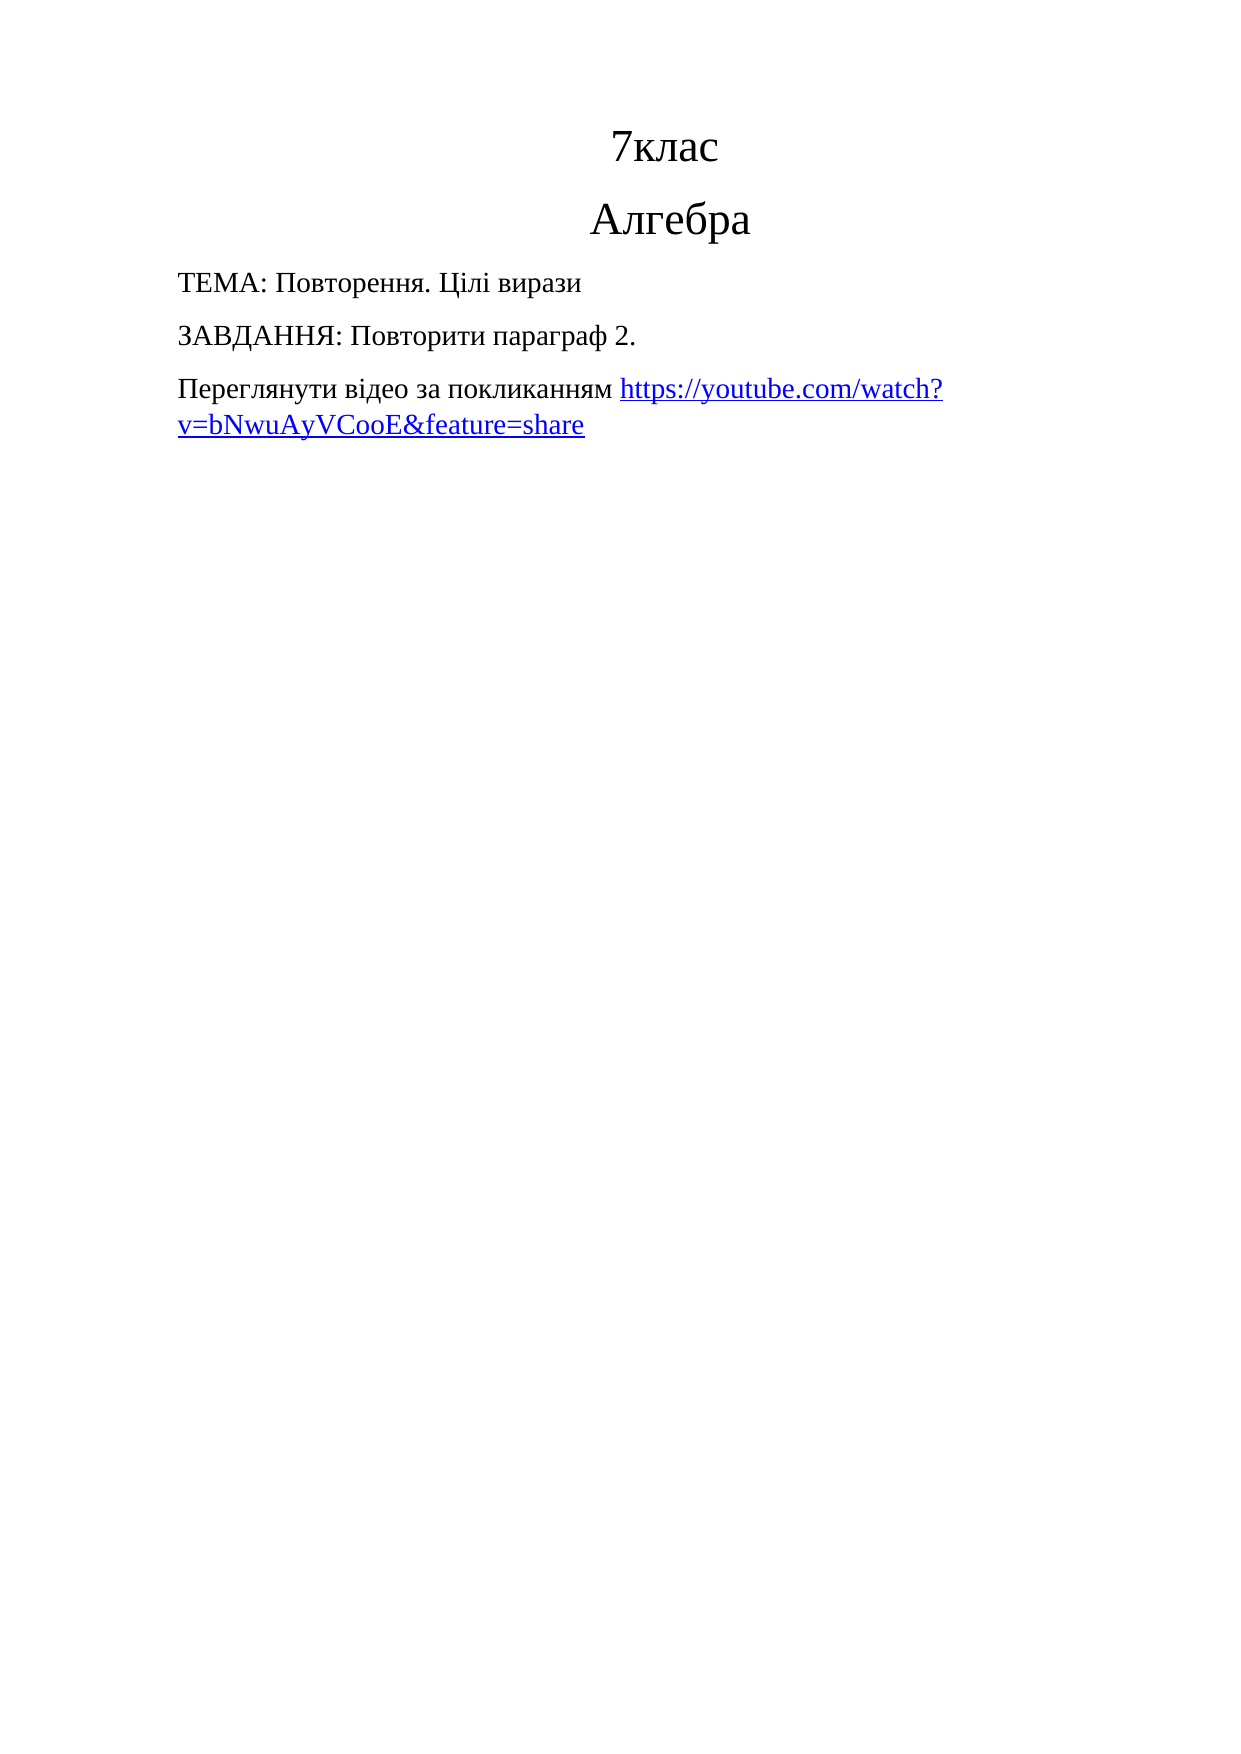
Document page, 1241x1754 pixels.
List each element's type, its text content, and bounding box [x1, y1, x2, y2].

text Алгебра [177, 192, 1152, 244]
text Переглянути відео за покликанням https://youtube.com/watch?v=bNwuAyVCooE&feature=share [177, 371, 1152, 441]
text 7клас [177, 118, 1152, 171]
text ТЕМА: Повторення. Цілі вирази [177, 265, 1152, 299]
text ЗАВДАННЯ: Повторити параграф 2. [177, 318, 1152, 352]
